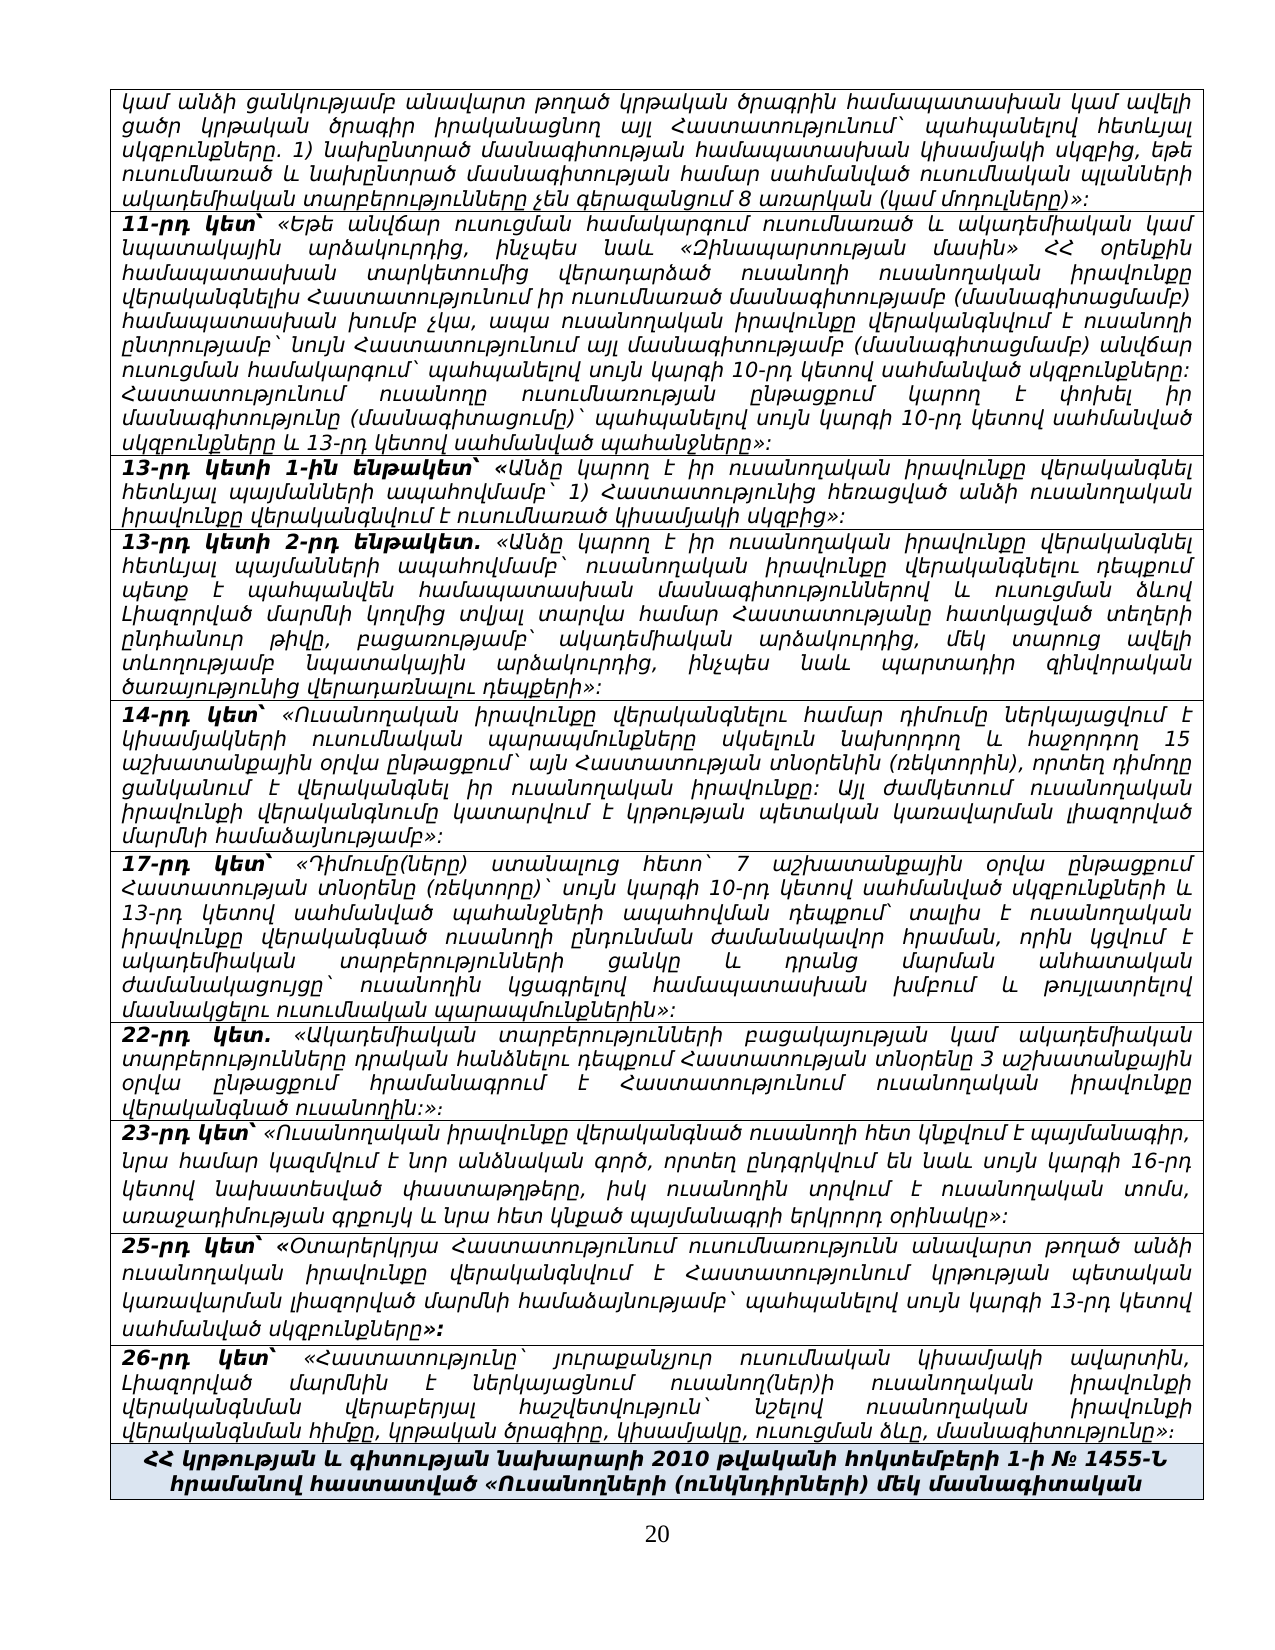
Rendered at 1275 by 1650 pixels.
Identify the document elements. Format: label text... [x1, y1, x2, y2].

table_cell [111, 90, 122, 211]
table_cell 23-րդ կետ՝ «Ուսանողական իրավունքը վերականգնած ուսանողի հետ կնքվում է պայմանագիր, նրա համար կազմվում է նոր անձնական գործ, որտեղ ընդգրկվում են նաև սույն կարգի 16-րդ կետով նախատեսված փաստաթղթերը, իսկ ուսանողին տրվում է ուսանողական տոմս, առաջադիմության գրքույկ և նրա հետ կնքած պայմանագրի երկրորդ օրինակը»: [111, 1121, 1203, 1233]
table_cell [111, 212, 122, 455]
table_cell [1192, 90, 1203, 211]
table_cell 25-րդ կետ՝ «Oտարերկրյա Հաստատությունում ուսումնառությունն անավարտ թողած անձի ուսանողական իրավունքը վերականգնվում է Հաստատությունում կրթության պետական կառավարման լիազորված մարմնի համաձայնությամբ` պահպանելով սույն կարգի 13-րդ կետով սահմանված սկզբունքները»: [111, 1234, 1203, 1345]
table_cell 26-րդ կետ՝ «Հաստատությունը` յուրաքանչյուր ուսումնական կիսամյակի ավարտին, Լիազորված մարմնին է ներկայացնում ուսանող(ներ)ի ուսանողական իրավունքի վերականգնման վերաբերյալ հաշվետվություն` նշելով ուսանողական իրավունքի վերականգնման հիմքը, կրթական ծրագիրը, կիսամյակը, ուսուցման ձևը, մասնագիտությունը»։ [111, 1346, 1203, 1443]
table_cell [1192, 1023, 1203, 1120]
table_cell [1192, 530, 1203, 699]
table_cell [111, 1444, 1203, 1499]
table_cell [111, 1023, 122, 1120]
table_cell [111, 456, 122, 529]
table_cell 14-րդ կետ՝ «Ուսանողական իրավունքը վերականգնելու համար դիմումը ներկայացվում է կիսամյակների ուսումնական պարապմունքները սկսելուն նախորդող և հաջորդող 15 աշխատանքային օրվա ընթացքում` այն Հաստատության տնօրենին (ռեկտորին), որտեղ դիմողը ցանկանում է վերականգնել իր ուսանողական իրավունքը: Այլ ժամկետում ուսանողական իրավունքի վերականգնումը կատարվում է կրթության պետական կառավարման լիազորված մարմնի համաձայնությամբ»: [111, 701, 1203, 851]
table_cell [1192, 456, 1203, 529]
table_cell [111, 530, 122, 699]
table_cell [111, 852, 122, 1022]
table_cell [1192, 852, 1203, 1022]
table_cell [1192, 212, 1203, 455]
